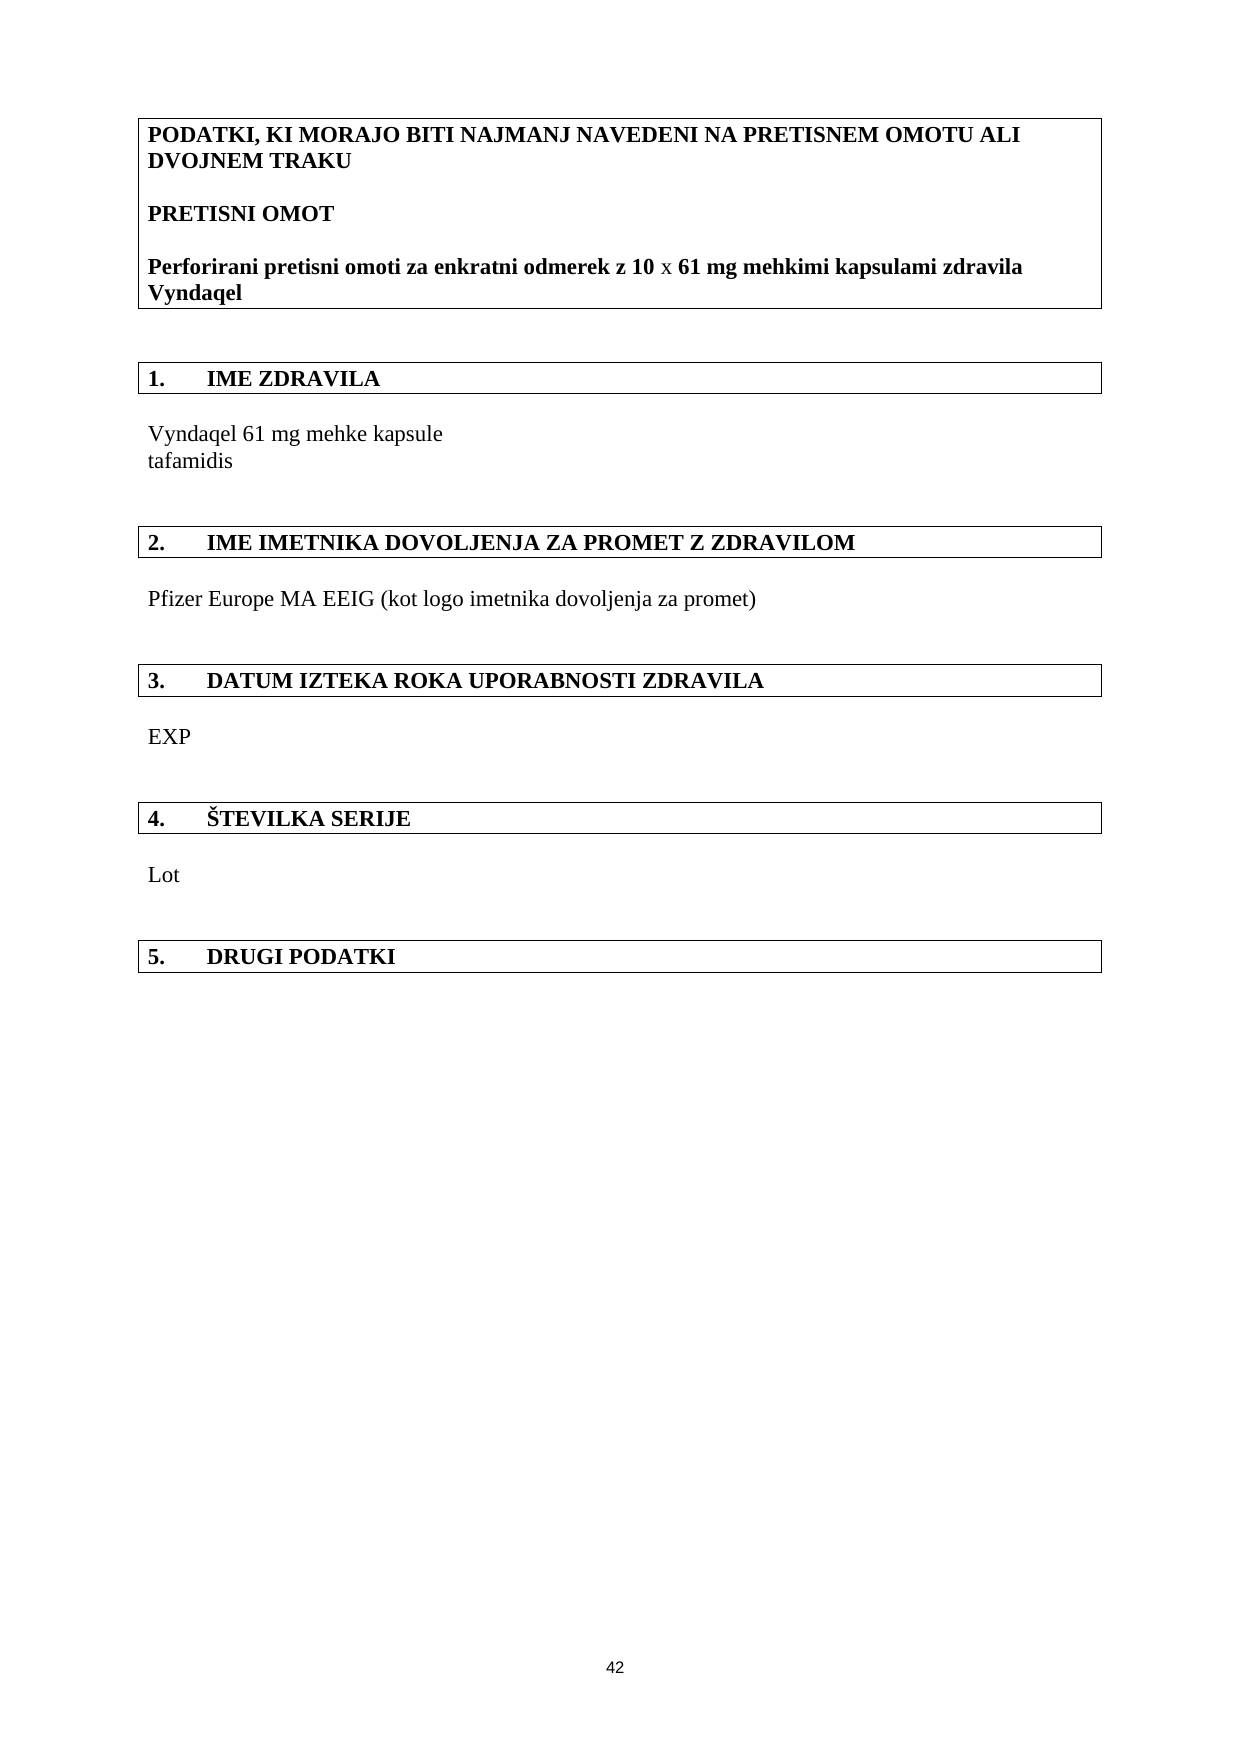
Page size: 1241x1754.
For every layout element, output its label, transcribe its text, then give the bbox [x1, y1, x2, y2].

text 5. DRUGI PODATKI [139, 941, 1101, 972]
text PRETISNI OMOT [148, 200, 1093, 227]
text PODATKI, KI MORAJO BITI NAJMANJ NAVEDENI NA PRETISNEM OMOTU ALI DVOJNEM TRAKU [139, 119, 1101, 174]
text Perforirani pretisni omoti za enkratni odmerek z 10 x 61 mg mehkimi kapsulami zdravila Vyndaqel [139, 250, 1101, 308]
text 1. IME ZDRAVILA [139, 363, 1101, 393]
text EXP [148, 723, 1093, 749]
text 2. IME IMETNIKA DOVOLJENJA ZA PROMET Z ZDRAVILOM [139, 527, 1101, 557]
text Vyndaqel 61 mg mehke kapsule [148, 421, 1093, 447]
text Lot [148, 861, 1093, 887]
text 4. ŠTEVILKA SERIJE [139, 803, 1101, 833]
text tafamidis [148, 447, 1093, 473]
text 3. DATUM IZTEKA ROKA UPORABNOSTI ZDRAVILA [139, 665, 1101, 696]
text Pfizer Europe MA EEIG (kot logo imetnika dovoljenja za promet) [148, 585, 1093, 611]
